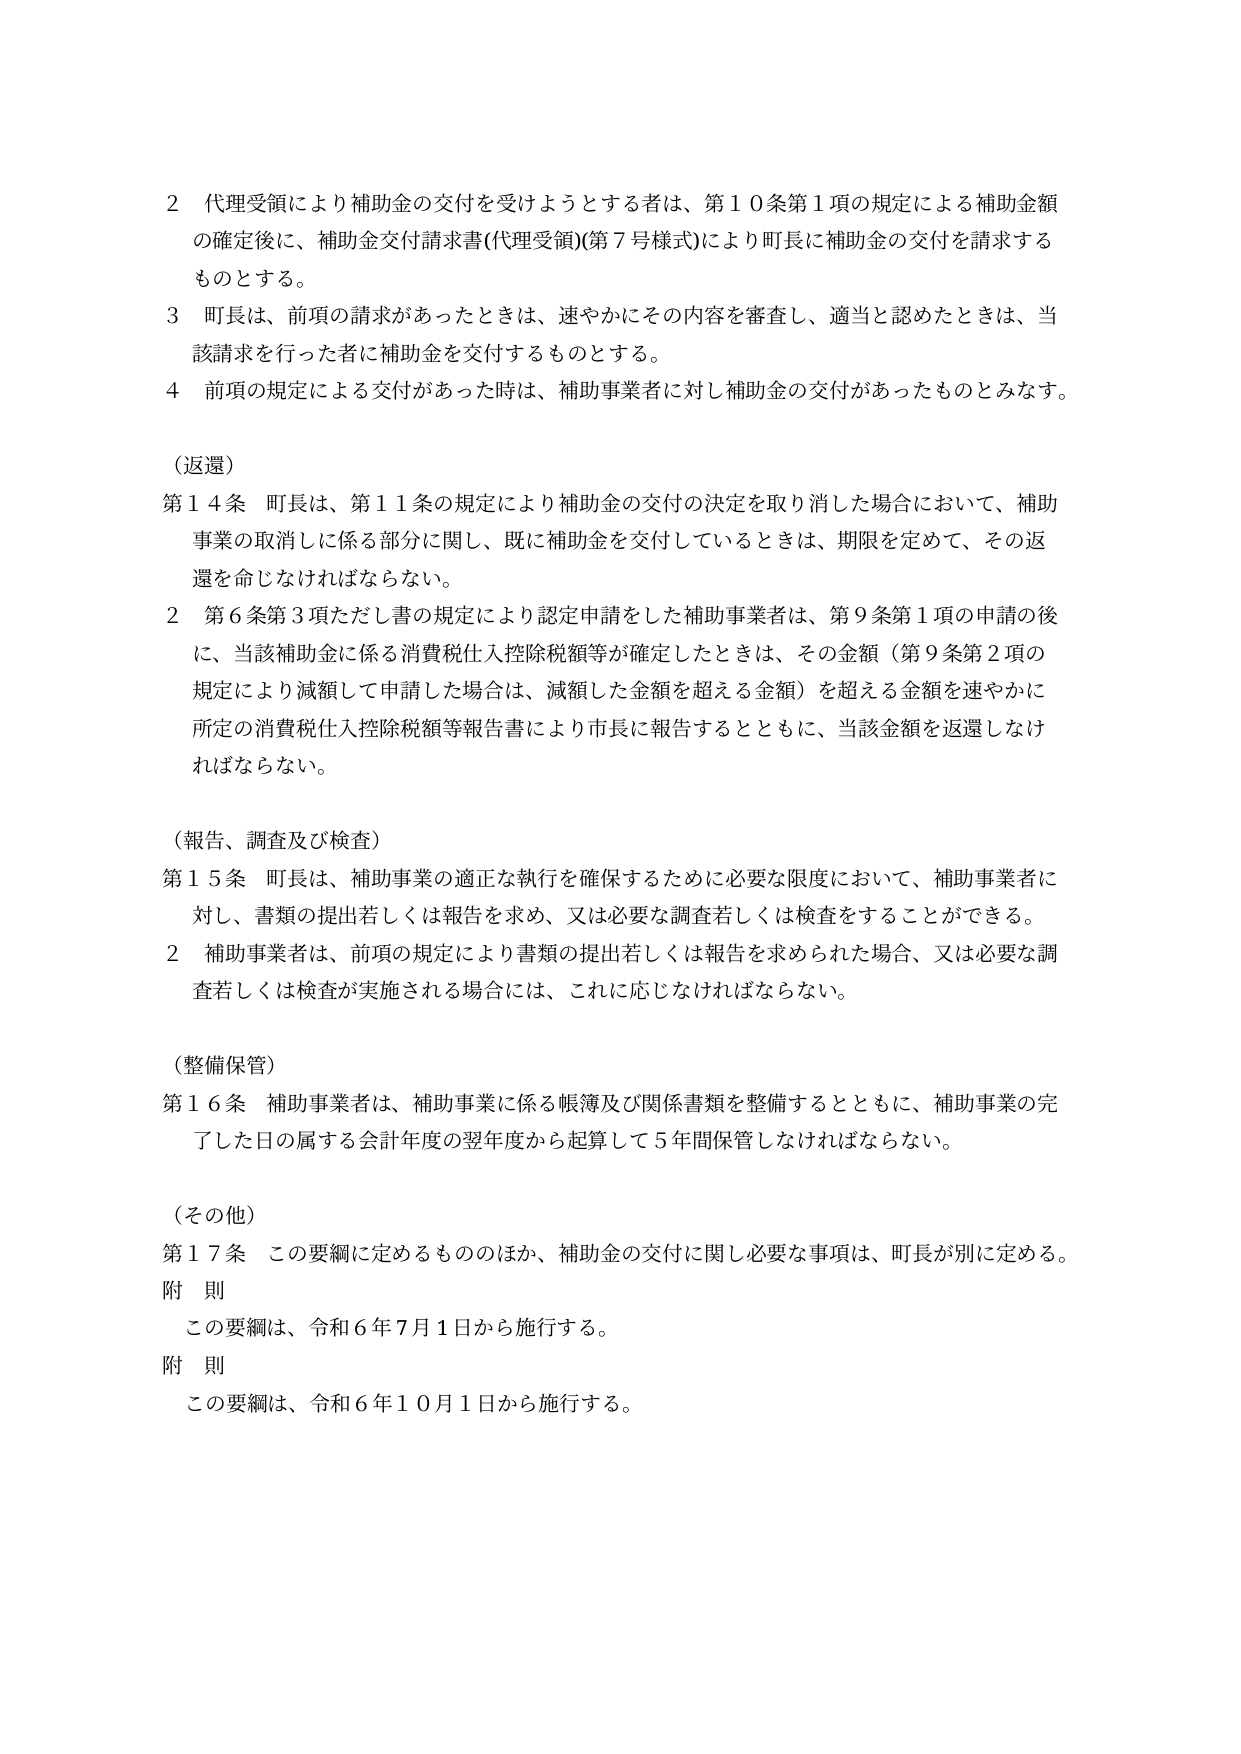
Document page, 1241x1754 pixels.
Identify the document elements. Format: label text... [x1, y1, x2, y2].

text 附 則 [162, 1346, 1063, 1383]
text この要綱は、令和６年１０月１日から施行する。 [184, 1383, 1063, 1421]
text この要綱は、令和６年7月1日から施行する。 [162, 1308, 1063, 1346]
text （返還） [162, 446, 1063, 483]
text ４ 前項の規定による交付があった時は、補助事業者に対し補助金の交付があったものとみなす。 [162, 371, 1063, 408]
text ３ 町長は、前項の請求があったときは、速やかにその内容を審査し、適当と認めたときは、当該請求を行った者に補助金を交付するものとする。 [162, 296, 1063, 371]
text 第１７条 この要綱に定めるもののほか、補助金の交付に関し必要な事項は、町長が別に定める。 [162, 1233, 1063, 1271]
text ２ 補助事業者は、前項の規定により書類の提出若しくは報告を求められた場合、又は必要な調査若しくは検査が実施される場合には、これに応じなければならない。 [162, 933, 1063, 1008]
text 第１４条 町長は、第１１条の規定により補助金の交付の決定を取り消した場合において、補助事業の取消しに係る部分に関し、既に補助金を交付しているときは、期限を定めて、その返還を命じなければならない。 [162, 483, 1063, 596]
text ２ 第６条第３項ただし書の規定により認定申請をした補助事業者は、第９条第１項の申請の後に、当該補助金に係る消費税仕入控除税額等が確定したときは、その金額（第９条第２項の規定により減額して申請した場合は、減額した金額を超える金額）を超える金額を速やかに所定の消費税仕入控除税額等報告書により市長に報告するとともに、当該金額を返還しなければならない。 [162, 596, 1063, 783]
text 第１６条 補助事業者は、補助事業に係る帳簿及び関係書類を整備するとともに、補助事業の完了した日の属する会計年度の翌年度から起算して５年間保管しなければならない。 [162, 1083, 1063, 1158]
text 附 則 [162, 1271, 1063, 1308]
text 第１５条 町長は、補助事業の適正な執行を確保するために必要な限度において、補助事業者に対し、書類の提出若しくは報告を求め、又は必要な調査若しくは検査をすることができる。 [162, 858, 1063, 933]
text （報告、調査及び検査） [162, 821, 1063, 858]
text （整備保管） [162, 1046, 1063, 1083]
text ２ 代理受領により補助金の交付を受けようとする者は、第１０条第１項の規定による補助金額の確定後に、補助金交付請求書(代理受領)(第７号様式)により町長に補助金の交付を請求するものとする。 [162, 183, 1063, 296]
text （その他） [162, 1196, 1063, 1233]
